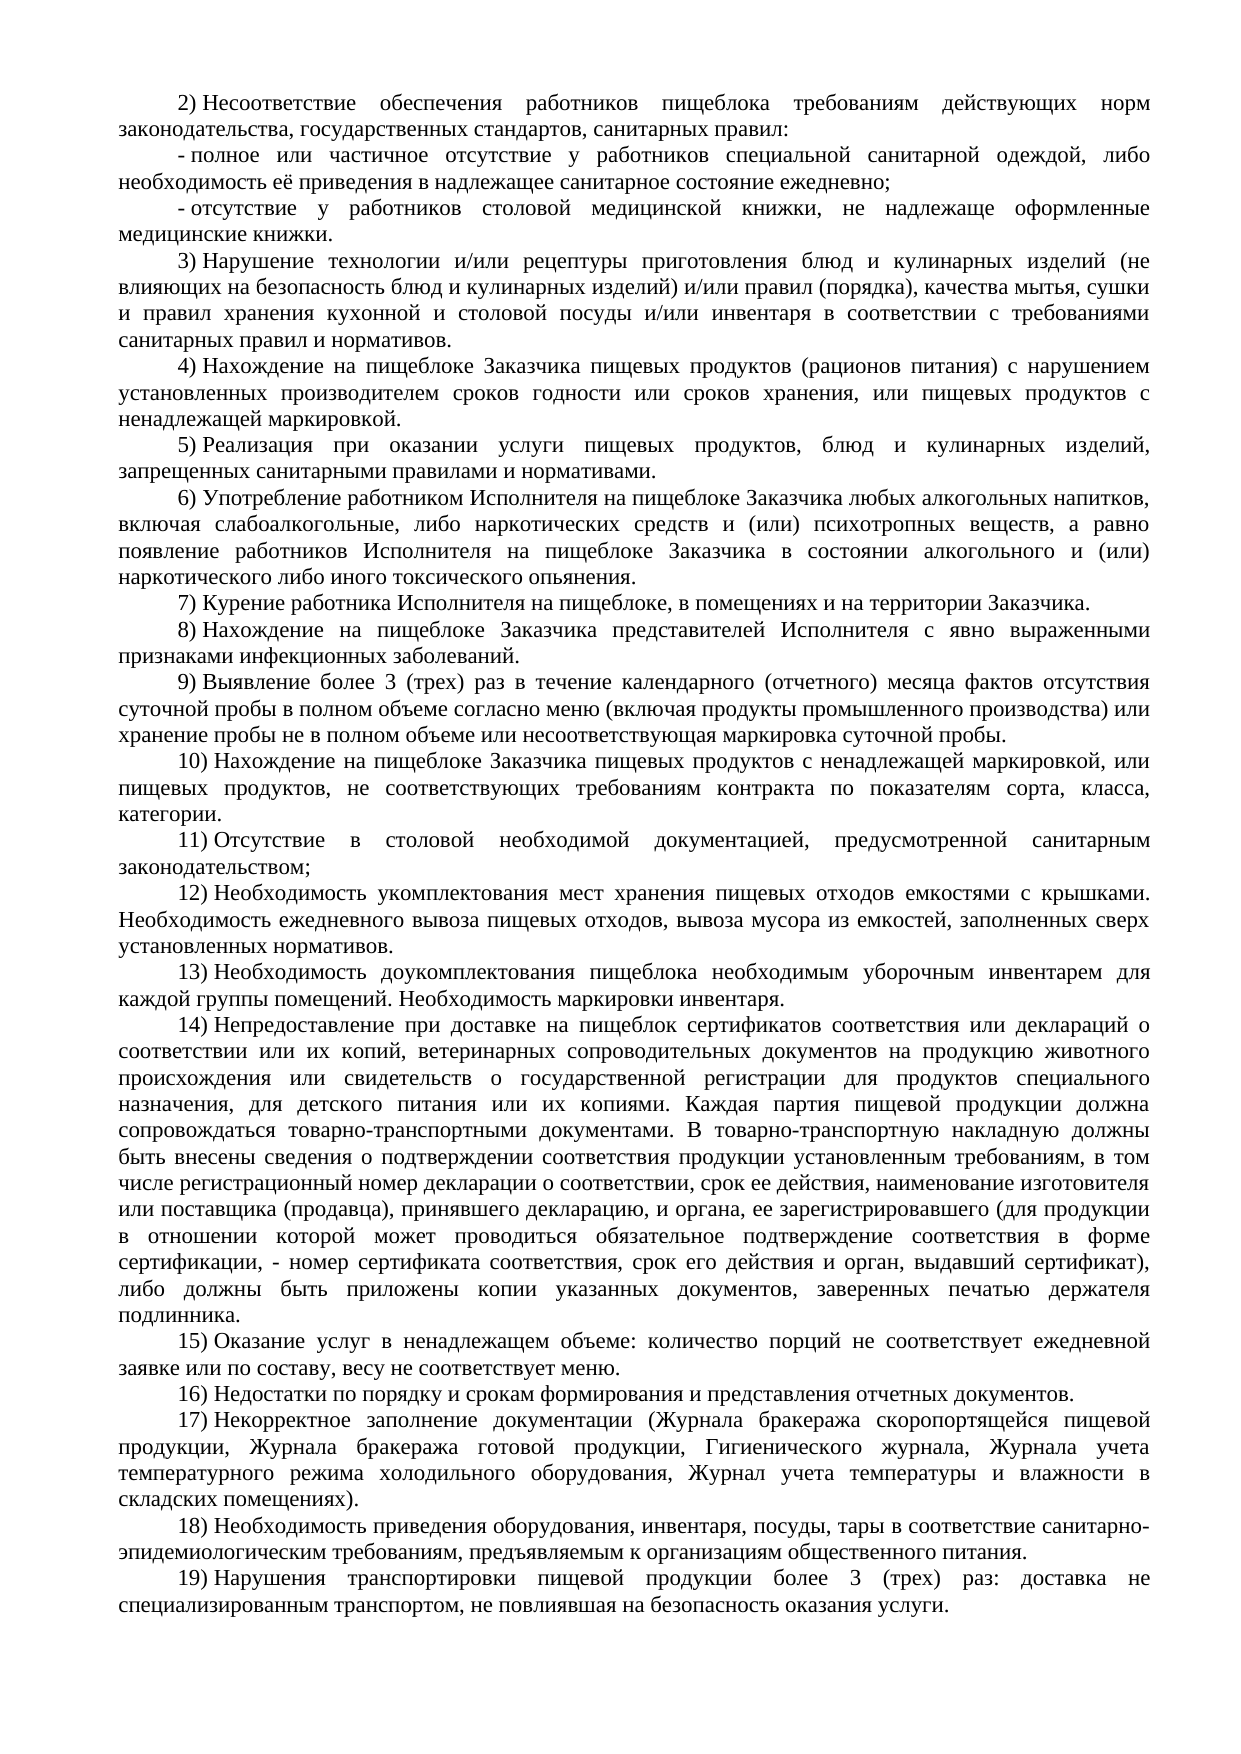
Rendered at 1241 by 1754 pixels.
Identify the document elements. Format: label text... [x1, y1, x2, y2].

text 16) Недостатки по порядку и срокам формирования и представления отчетных документов. [118, 1380, 1152, 1406]
text 12) Необходимость укомплектования мест хранения пищевых отходов емкостями с крышками. Необходимость ежедневного вывоза пищевых отходов, вывоза мусора из емкостей, заполненных сверх установленных нормативов. [118, 879, 1152, 958]
text 9) Выявление более 3 (трех) раз в течение календарного (отчетного) месяца фактов отсутствия суточной пробы в полном объеме согласно меню (включая продукты промышленного производства) или хранение пробы не в полном объеме или несоответствующая маркировка суточной пробы. [118, 668, 1152, 747]
text 5) Реализация при оказании услуги пищевых продуктов, блюд и кулинарных изделий, запрещенных санитарными правилами и нормативами. [118, 431, 1152, 484]
text 6) Употребление работником Исполнителя на пищеблоке Заказчика любых алкогольных напитков, включая слабоалкогольные, либо наркотических средств и (или) психотропных веществ, а равно появление работников Исполнителя на пищеблоке Заказчика в состоянии алкогольного и (или) наркотического либо иного токсического опьянения. [118, 484, 1152, 589]
text 10) Нахождение на пищеблоке Заказчика пищевых продуктов с ненадлежащей маркировкой, или пищевых продуктов, не соответствующих требованиям контракта по показателям сорта, класса, категории. [118, 747, 1152, 827]
text 4) Нахождение на пищеблоке Заказчика пищевых продуктов (рационов питания) с нарушением установленных производителем сроков годности или сроков хранения, или пищевых продуктов с ненадлежащей маркировкой. [118, 352, 1152, 431]
text 3) Нарушение технологии и/или рецептуры приготовления блюд и кулинарных изделий (не влияющих на безопасность блюд и кулинарных изделий) и/или правил (порядка), качества мытья, сушки и правил хранения кухонной и столовой посуды и/или инвентаря в соответствии с требованиями санитарных правил и нормативов. [118, 247, 1152, 352]
text - отсутствие у работников столовой медицинской книжки, не надлежаще оформленные медицинские книжки. [118, 194, 1152, 247]
text 11) Отсутствие в столовой необходимой документацией, предусмотренной санитарным законодательством; [118, 827, 1152, 879]
text 17) Некорректное заполнение документации (Журнала бракеража скоропортящейся пищевой продукции, Журнала бракеража готовой продукции, Гигиенического журнала, Журнала учета температурного режима холодильного оборудования, Журнал учета температуры и влажности в складских помещениях). [118, 1406, 1152, 1512]
text - полное или частичное отсутствие у работников специальной санитарной одеждой, либо необходимость её приведения в надлежащее санитарное состояние ежедневно; [118, 141, 1152, 194]
text 13) Необходимость доукомплектования пищеблока необходимым уборочным инвентарем для каждой группы помещений. Необходимость маркировки инвентаря. [118, 958, 1152, 1011]
text 7) Курение работника Исполнителя на пищеблоке, в помещениях и на территории Заказчика. [118, 589, 1152, 616]
text 15) Оказание услуг в ненадлежащем объеме: количество порций не соответствует ежедневной заявке или по составу, весу не соответствует меню. [118, 1327, 1152, 1380]
text 18) Необходимость приведения оборудования, инвентаря, посуды, тары в соответствие санитарно-эпидемиологическим требованиям, предъявляемым к организациям общественного питания. [118, 1512, 1152, 1564]
text 19) Нарушения транспортировки пищевой продукции более 3 (трех) раз: доставка не специализированным транспортом, не повлиявшая на безопасность оказания услуги. [118, 1564, 1152, 1617]
text 8) Нахождение на пищеблоке Заказчика представителей Исполнителя с явно выраженными признаками инфекционных заболеваний. [118, 616, 1152, 668]
text 14) Непредоставление при доставке на пищеблок сертификатов соответствия или деклараций о соответствии или их копий, ветеринарных сопроводительных документов на продукцию животного происхождения или свидетельств о государственной регистрации для продуктов специального назначения, для детского питания или их копиями. Каждая партия пищевой продукции должна сопровождаться товарно-транспортными документами. В товарно-транспортную накладную должны быть внесены сведения о подтверждении соответствия продукции установленным требованиям, в том числе регистрационный номер декларации о соответствии, срок ее действия, наименование изготовителя или поставщика (продавца), принявшего декларацию, и органа, ее зарегистрировавшего (для продукции в отношении которой может проводиться обязательное подтверждение соответствия в форме сертификации, - номер сертификата соответствия, срок его действия и орган, выдавший сертификат), либо должны быть приложены копии указанных документов, заверенных печатью держателя подлинника. [118, 1011, 1152, 1327]
text 2) Несоответствие обеспечения работников пищеблока требованиям действующих норм законодательства, государственных стандартов, санитарных правил: [118, 89, 1152, 141]
